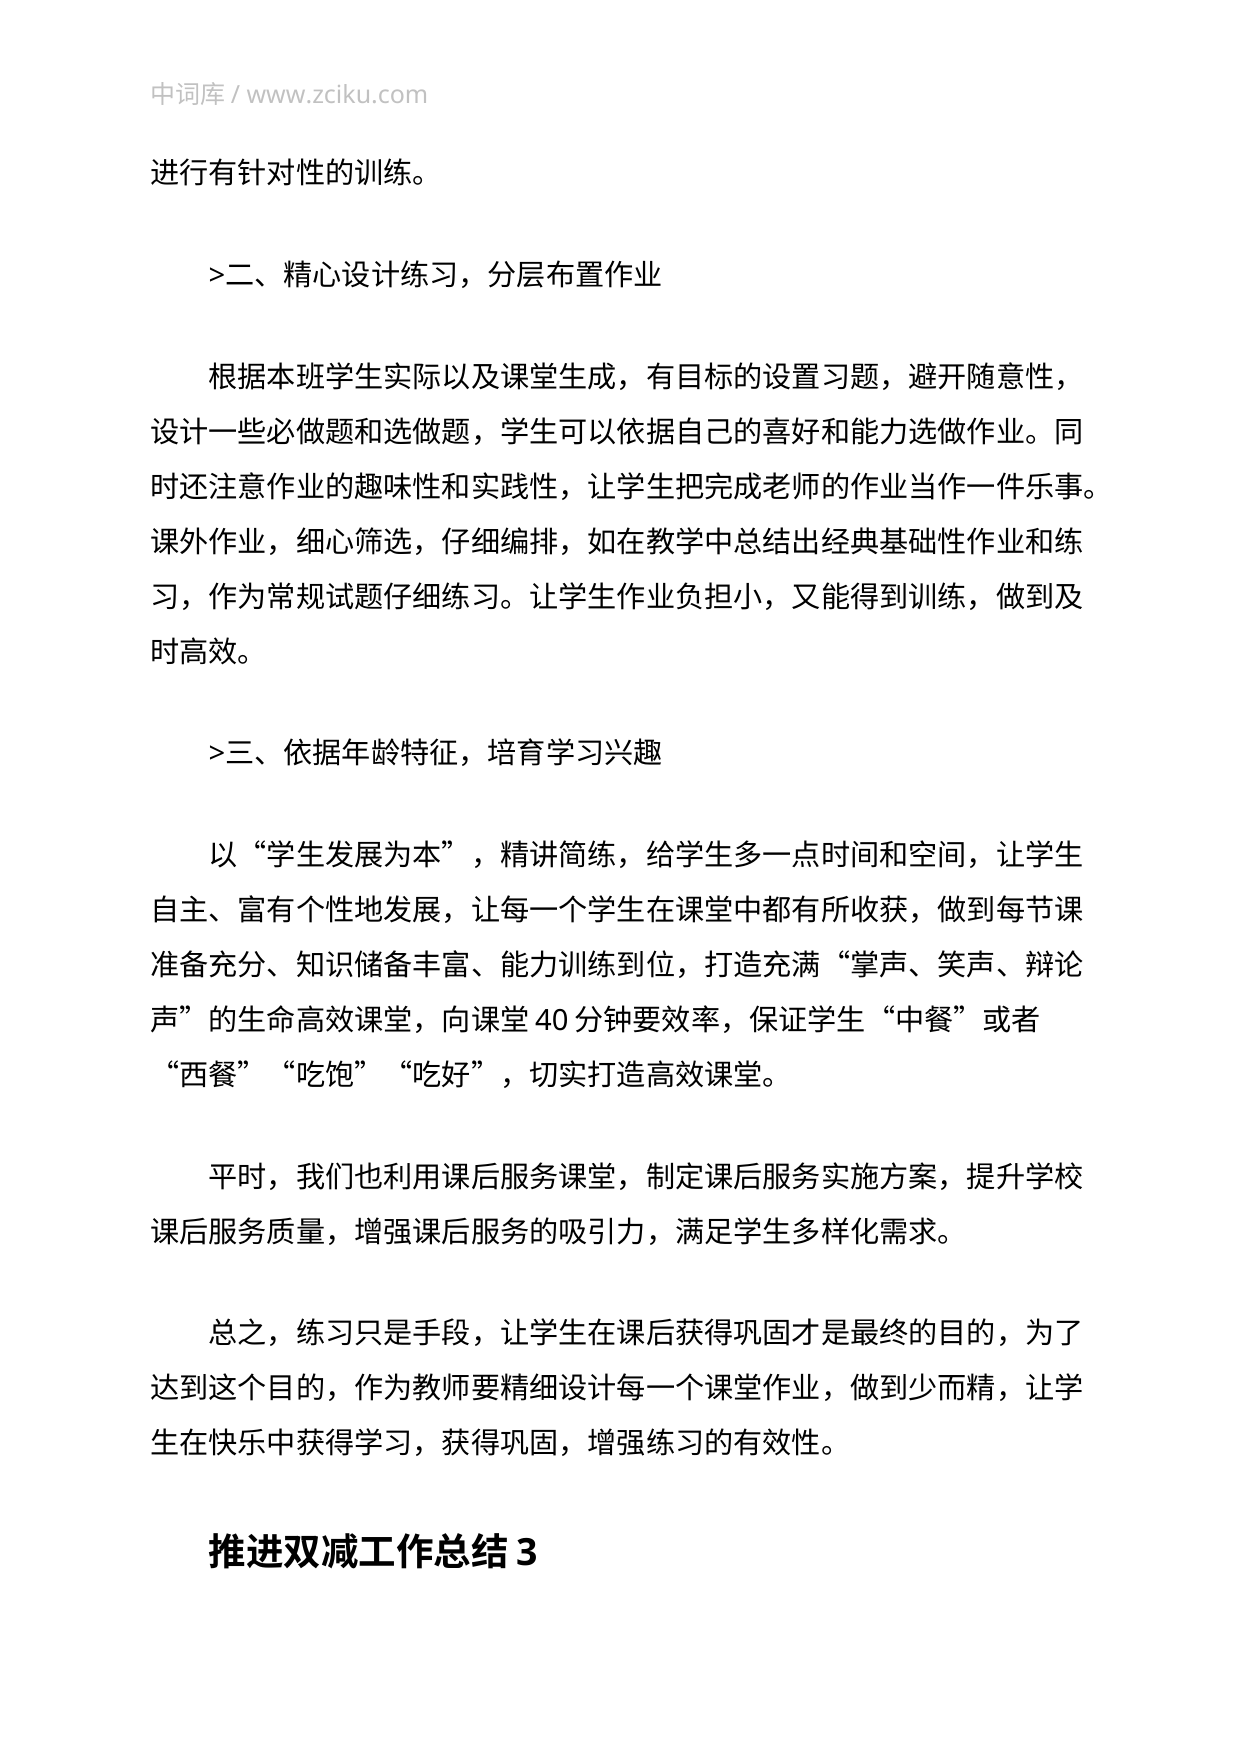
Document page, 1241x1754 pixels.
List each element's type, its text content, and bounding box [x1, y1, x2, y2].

text >二、精心设计练习，分层布置作业 [150, 252, 1090, 294]
text 推进双减工作总结3 [150, 1522, 1090, 1576]
text 根据本班学生实际以及课堂生成，有目标的设置习题，避开随意性，设计一些必做题和选做题，学生可以依据自己的喜好和能力选做作业。同时还注意作业的趣味性和实践性，让学生把完成老师的作业当作一件乐事。课外作业，细心筛选，仔细编排，如在教学中总结出经典基础性作业和练习，作为常规试题仔细练习。让学生作业负担小，又能得到训练，做到及时高效。 [150, 354, 1090, 671]
text 以“学生发展为本”，精讲简练，给学生多一点时间和空间，让学生自主、富有个性地发展，让每一个学生在课堂中都有所收获，做到每节课准备充分、知识储备丰富、能力训练到位，打造充满“掌声、笑声、辩论声”的生命高效课堂，向课堂40分钟要效率，保证学生“中餐”或者“西餐”“吃饱”“吃好”，切实打造高效课堂。 [150, 832, 1090, 1094]
text 总之，练习只是手段，让学生在课后获得巩固才是最终的目的，为了达到这个目的，作为教师要精细设计每一个课堂作业，做到少而精，让学生在快乐中获得学习，获得巩固，增强练习的有效性。 [150, 1310, 1090, 1462]
text 平时，我们也利用课后服务课堂，制定课后服务实施方案，提升学校课后服务质量，增强课后服务的吸引力，满足学生多样化需求。 [150, 1153, 1090, 1251]
text >三、依据年龄特征，培育学习兴趣 [150, 730, 1090, 772]
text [150, 150, 1090, 192]
